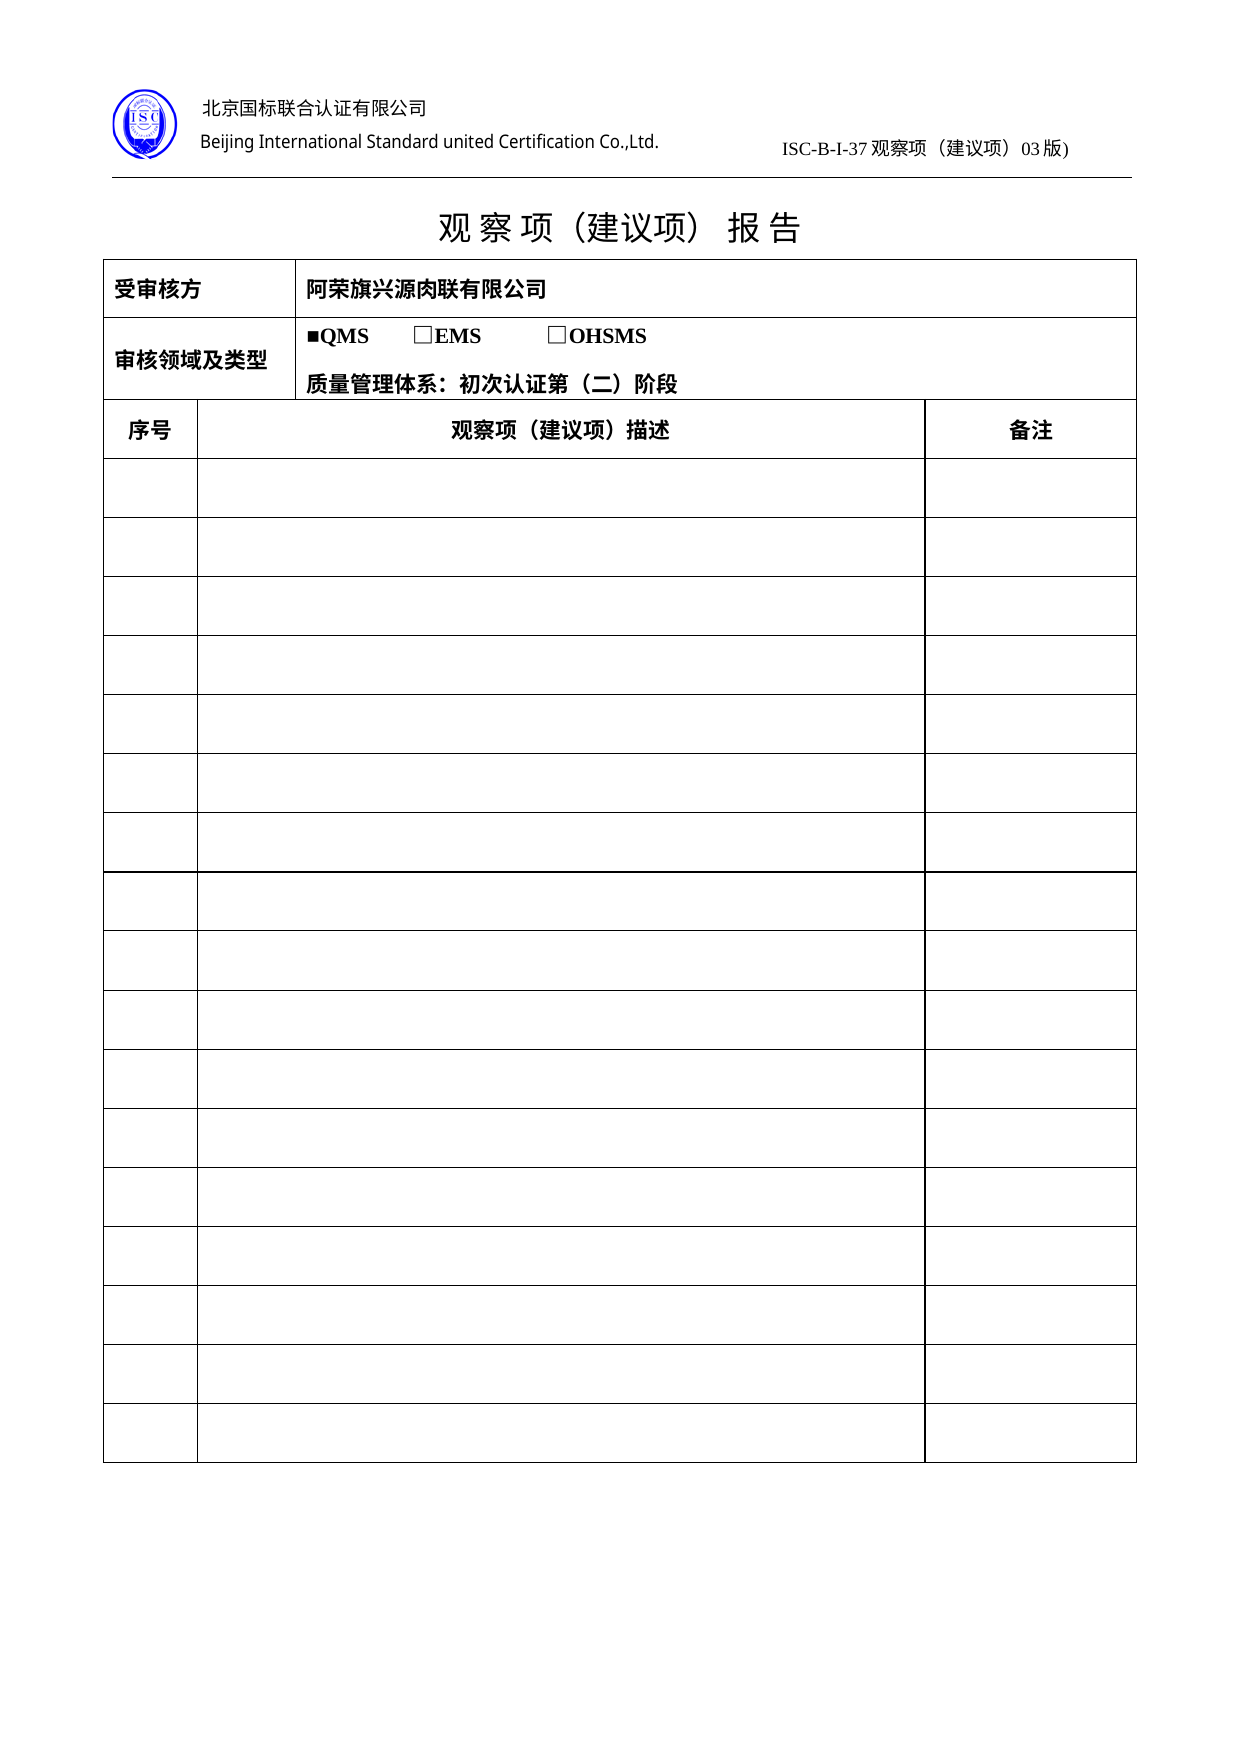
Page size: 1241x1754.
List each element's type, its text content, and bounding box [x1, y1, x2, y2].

table_cell [926, 813, 1136, 871]
table_cell [104, 1286, 197, 1344]
table_cell [104, 1109, 197, 1167]
table_cell [104, 636, 197, 694]
table_cell [104, 518, 197, 576]
picture [112, 89, 180, 158]
table_cell [198, 1404, 924, 1462]
table_cell [198, 518, 924, 576]
table_cell [198, 991, 924, 1048]
table_header 阿荣旗兴源肉联有限公司 [296, 260, 1136, 317]
table_cell [198, 459, 924, 517]
table_cell [104, 695, 197, 753]
table_cell [926, 991, 1136, 1048]
table_cell 备注 [926, 400, 1136, 458]
table_cell [926, 459, 1136, 517]
table_cell [198, 1168, 924, 1226]
table_cell [926, 754, 1136, 812]
table_cell [198, 813, 924, 871]
table_cell [198, 1050, 924, 1108]
table_cell [926, 518, 1136, 576]
table_cell [104, 1168, 197, 1226]
table_cell [104, 1227, 197, 1285]
table_cell [104, 1345, 197, 1403]
table_cell [104, 813, 197, 871]
table_cell [198, 1227, 924, 1285]
table_cell 观察项（建议项）描述 [198, 400, 924, 458]
table_cell [926, 1168, 1136, 1226]
table_cell [198, 1109, 924, 1167]
table_cell [926, 873, 1136, 930]
table_cell [926, 1286, 1136, 1344]
table_cell [104, 1404, 197, 1462]
table_cell [198, 873, 924, 930]
table_cell [198, 1345, 924, 1403]
table_cell [198, 1286, 924, 1344]
table_cell [926, 1404, 1136, 1462]
table_cell ■QMS □EMS □OHSMS 质量管理体系：初次认证第（二）阶段 [296, 318, 1136, 399]
table_cell [926, 1227, 1136, 1285]
table_cell [926, 1050, 1136, 1108]
table_cell [198, 577, 924, 635]
table_cell [104, 931, 197, 989]
table_cell 审核领域及类型 [104, 318, 295, 399]
table_cell [926, 636, 1136, 694]
table_cell [104, 873, 197, 930]
table_cell [926, 1109, 1136, 1167]
text 观 察 项（建议项） 报 告 [112, 193, 1128, 258]
table_cell [926, 577, 1136, 635]
table_cell [104, 1050, 197, 1108]
table_cell [104, 991, 197, 1048]
table_cell [104, 754, 197, 812]
table_cell [198, 695, 924, 753]
table_cell [926, 695, 1136, 753]
table_cell [198, 636, 924, 694]
table_cell [104, 577, 197, 635]
table_header 受审核方 [104, 260, 295, 317]
table_cell 序号 [104, 400, 197, 458]
table_cell [198, 754, 924, 812]
table_cell [104, 459, 197, 517]
table_cell [926, 1345, 1136, 1403]
table_cell [198, 931, 924, 989]
table_cell [926, 931, 1136, 989]
